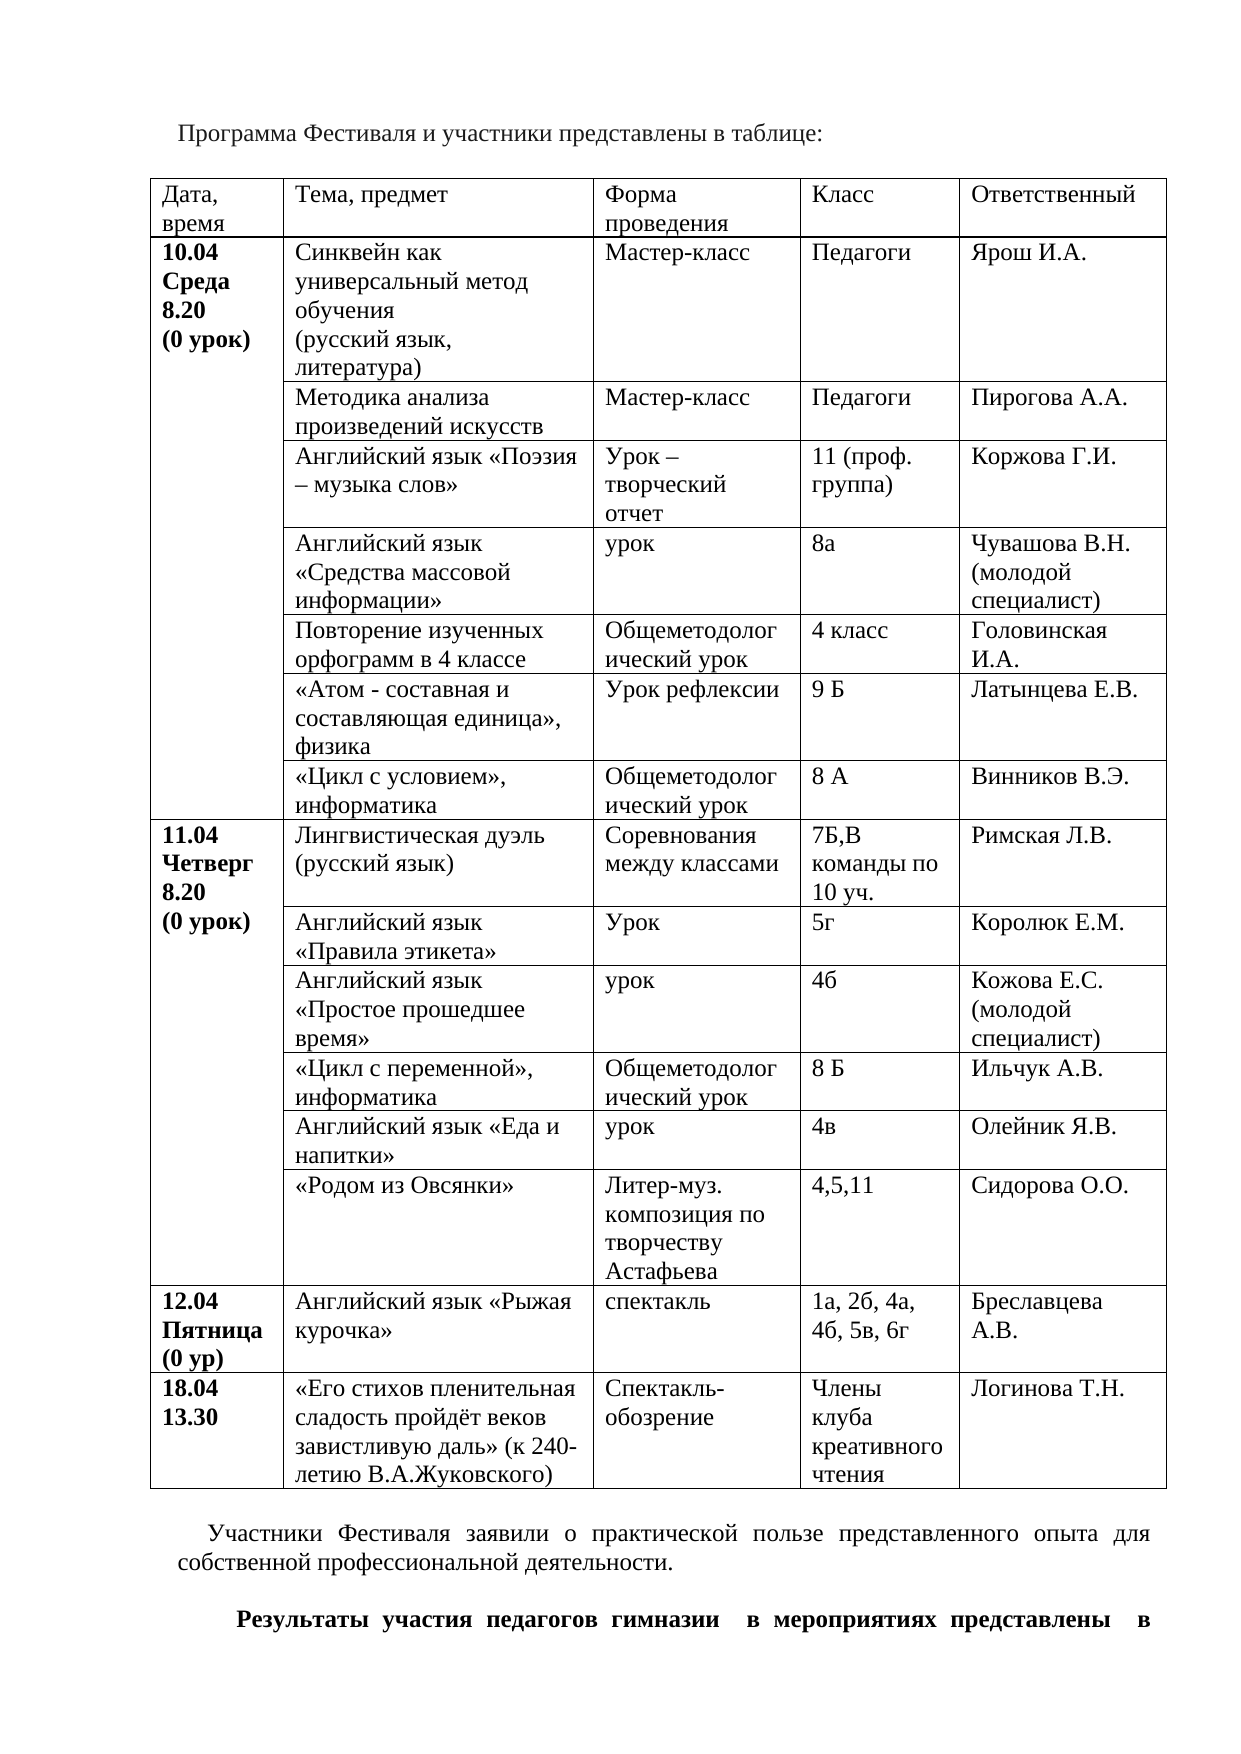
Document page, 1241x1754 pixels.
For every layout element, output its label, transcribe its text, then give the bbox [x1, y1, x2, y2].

table_cell «Цикл с переменной», информатика [284, 1053, 593, 1110]
table_cell 4 класс [801, 615, 959, 673]
table_cell Головинская И.А. [960, 615, 1166, 673]
table_cell Английский язык «Рыжая курочка» [284, 1286, 593, 1372]
table_cell 4в [801, 1111, 959, 1169]
table_cell Английский язык «Средства массовой информации» [284, 528, 593, 614]
table_cell Бреславцева А.В. [960, 1286, 1166, 1372]
table_cell Английский язык «Поэзия – музыка слов» [284, 441, 593, 527]
table_cell Логинова Т.Н. [960, 1373, 1166, 1488]
table_cell Урок рефлексии [594, 674, 800, 760]
table_cell урок [594, 1111, 800, 1169]
table_cell Пирогова А.А. [960, 382, 1166, 440]
table_cell 7Б,В команды по 10 уч. [801, 820, 959, 906]
table_cell Повторение изученных орфограмм в 4 классе [284, 615, 593, 673]
text Программа Фестиваля и участники представлены в таблице: [177, 118, 1152, 147]
table_cell 5г [801, 907, 959, 964]
table_cell Педагоги [801, 238, 959, 381]
table_cell Английский язык «Правила этикета» [284, 907, 593, 964]
table_cell Общеметодологический урок [594, 615, 800, 673]
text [177, 1604, 1152, 1633]
table_cell Мастер-класс [594, 382, 800, 440]
table_cell 8 А [801, 761, 959, 819]
table_cell Английский язык «Простое прошедшее время» [284, 966, 593, 1052]
table_cell 12.04 Пятница (0 ур) [151, 1286, 283, 1372]
table_header Ответственный [960, 179, 1166, 236]
table_cell спектакль [594, 1286, 800, 1372]
table_cell 18.04 13.30 [151, 1373, 283, 1488]
table_cell Кожова Е.С. (молодой специалист) [960, 966, 1166, 1052]
text Участники Фестиваля заявили о практической пользе представленного опыта для собственной профессиональной деятельности. [177, 1518, 1152, 1576]
table_cell 11.04 Четверг 8.20 (0 урок) [151, 820, 283, 1285]
table_cell Сидорова О.О. [960, 1170, 1166, 1285]
table_cell «Атом - составная и составляющая единица», физика [284, 674, 593, 760]
table_cell урок [594, 528, 800, 614]
table_cell 11 (проф. группа) [801, 441, 959, 527]
table_cell урок [594, 966, 800, 1052]
table_cell 4,5,11 [801, 1170, 959, 1285]
table_cell Общеметодологический урок [594, 761, 800, 819]
table_cell 10.04 Среда 8.20 (0 урок) [151, 238, 283, 819]
table_cell 8а [801, 528, 959, 614]
table_cell Члены клуба креативного чтения [801, 1373, 959, 1488]
table_cell Синквейн как универсальный метод обучения (русский язык, литература) [284, 238, 593, 381]
table_cell Лингвистическая дуэль (русский язык) [284, 820, 593, 906]
table_cell Ильчук А.В. [960, 1053, 1166, 1110]
table_cell Римская Л.В. [960, 820, 1166, 906]
table_header Дата, время [151, 179, 283, 236]
table_cell Педагоги [801, 382, 959, 440]
table_cell 8 Б [801, 1053, 959, 1110]
table_cell Мастер-класс [594, 238, 800, 381]
table_cell Спектакль-обозрение [594, 1373, 800, 1488]
table_cell Урок [594, 907, 800, 964]
table_header Класс [801, 179, 959, 236]
table_header Форма проведения [594, 179, 800, 236]
table_cell Литер-муз. композиция по творчеству Астафьева [594, 1170, 800, 1285]
table_cell Ярош И.А. [960, 238, 1166, 381]
table_cell 9 Б [801, 674, 959, 760]
table_cell Общеметодологический урок [594, 1053, 800, 1110]
table_cell Винников В.Э. [960, 761, 1166, 819]
table_cell Чувашова В.Н. (молодой специалист) [960, 528, 1166, 614]
table_cell «Цикл с условием», информатика [284, 761, 593, 819]
table_cell Методика анализа произведений искусств [284, 382, 593, 440]
table_header Тема, предмет [284, 179, 593, 236]
table_cell 4б [801, 966, 959, 1052]
table_cell Олейник Я.В. [960, 1111, 1166, 1169]
table_cell «Родом из Овсянки» [284, 1170, 593, 1285]
table_cell Латынцева Е.В. [960, 674, 1166, 760]
table_cell Урок – творческий отчет [594, 441, 800, 527]
table_cell 1а, 2б, 4а, 4б, 5в, 6г [801, 1286, 959, 1372]
table_cell Коржова Г.И. [960, 441, 1166, 527]
table_cell Английский язык «Еда и напитки» [284, 1111, 593, 1169]
table_cell Королюк Е.М. [960, 907, 1166, 964]
table_cell Соревнования между классами [594, 820, 800, 906]
table_cell «Его стихов пленительная сладость пройдёт веков завистливую даль» (к 240-летию В.А.Жуковского) [284, 1373, 593, 1488]
